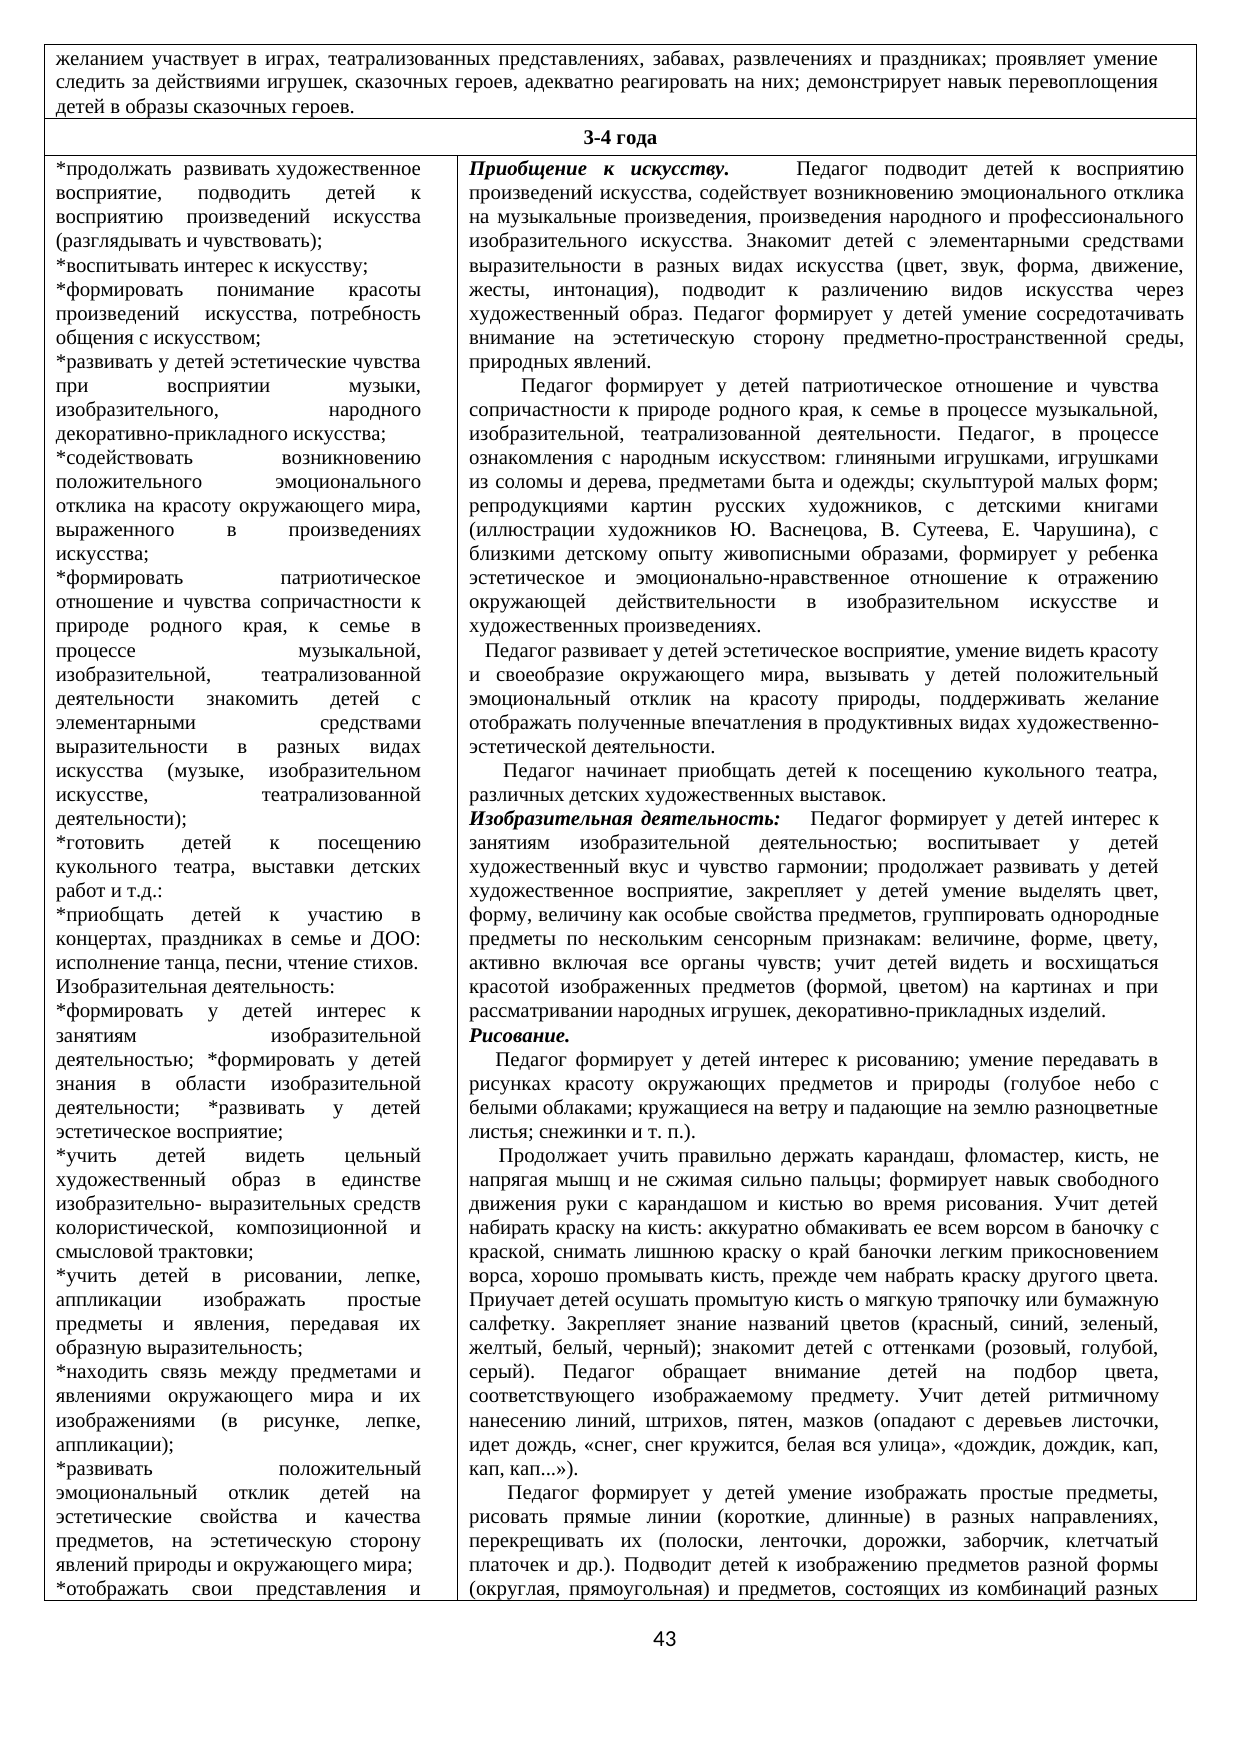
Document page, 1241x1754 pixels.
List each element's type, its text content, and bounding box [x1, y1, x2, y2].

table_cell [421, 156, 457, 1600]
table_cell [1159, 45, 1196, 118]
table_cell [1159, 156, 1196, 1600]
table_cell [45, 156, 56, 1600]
table_cell 3-4 года [45, 119, 1196, 155]
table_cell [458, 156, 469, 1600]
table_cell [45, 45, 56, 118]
